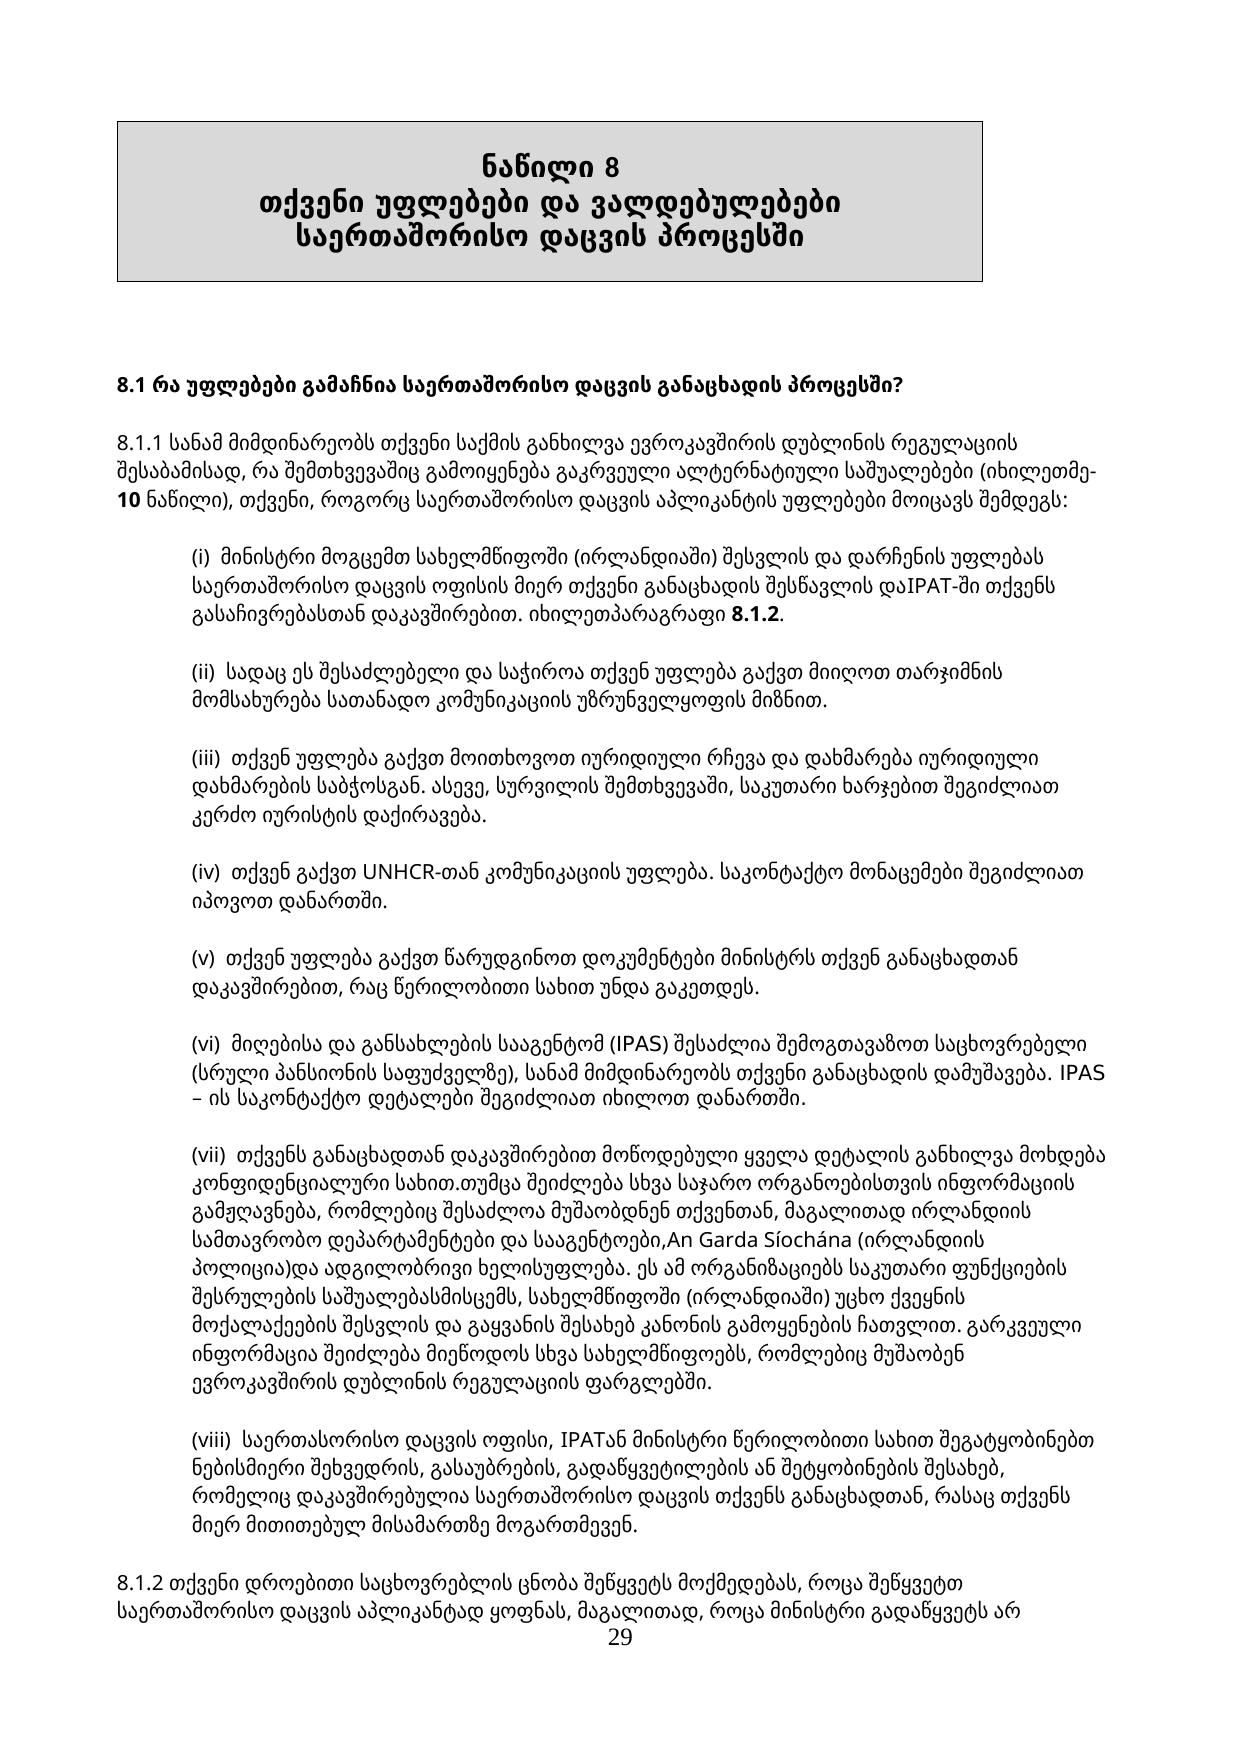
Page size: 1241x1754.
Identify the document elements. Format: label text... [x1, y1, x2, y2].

text (viii) საერთასორისო დაცვის ოფისი, IPATან მინისტრი წერილობითი სახით შეგატყობინებთ ნებისმიერი შეხვედრის, გასაუბრების, გადაწყვეტილების ან შეტყობინების შესახებ, რომელიც დაკავშირებულია საერთაშორისო დაცვის თქვენს განაცხადთან, რასაც თქვენს მიერ მითითებულ მისამართზე მოგართმევენ. [192, 1425, 1107, 1538]
text (ii) სადაც ეს შესაძლებელი და საჭიროა თქვენ უფლება გაქვთ მიიღოთ თარჯიმნის მომსახურება სათანადო კომუნიკაციის უზრუნველყოფის მიზნით. [192, 657, 1107, 714]
text (vii) თქვენს განაცხადთან დაკავშირებით მოწოდებული ყველა დეტალის განხილვა მოხდება კონფიდენციალური სახით.თუმცა შეიძლება სხვა საჯარო ორგანოებისთვის ინფორმაციის გამჟღავნება, რომლებიც შესაძლოა მუშაობდნენ თქვენთან, მაგალითად ირლანდიის სამთავრობო დეპარტამენტები და სააგენტოები,An Garda Síochána (ირლანდიის პოლიცია)და ადგილობრივი ხელისუფლება. ეს ამ ორგანიზაციებს საკუთარი ფუნქციების შესრულების საშუალებასმისცემს, სახელმწიფოში (ირლანდიაში) უცხო ქვეყნის მოქალაქეების შესვლის და გაყვანის შესახებ კანონის გამოყენების ჩათვლით. გარკვეული ინფორმაცია შეიძლება მიეწოდოს სხვა სახელმწიფოებს, რომლებიც მუშაობენ ევროკავშირის დუბლინის რეგულაციის ფარგლებში. [192, 1140, 1107, 1396]
text (iv) თქვენ გაქვთ UNHCR-თან კომუნიკაციის უფლება. საკონტაქტო მონაცემები შეგიძლიათ იპოვოთ დანართში. [192, 857, 1107, 914]
text (v) თქვენ უფლება გაქვთ წარუდგინოთ დოკუმენტები მინისტრს თქვენ განაცხადთან დაკავშირებით, რაც წერილობითი სახით უნდა გაკეთდეს. [192, 943, 1107, 1000]
text (vi) მიღებისა და განსახლების სააგენტომ (IPAS) შესაძლია შემოგთავაზოთ საცხოვრებელი (სრული პანსიონის საფუძველზე), სანამ მიმდინარეობს თქვენი განაცხადის დამუშავება. IPAS – ის საკონტაქტო დეტალები შეგიძლიათ იხილოთ დანართში. [192, 1029, 1107, 1111]
text 8.1.1 სანამ მიმდინარეობს თქვენი საქმის განხილვა ევროკავშირის დუბლინის რეგულაციის შესაბამისად, რა შემთხვევაშიც გამოიყენება გაკრვეული ალტერნატიული საშუალებები (იხილეთმე- 10 ნაწილი), თქვენი, როგორც საერთაშორისო დაცვის აპლიკანტის უფლებები მოიცავს შემდეგს: [117, 428, 1107, 513]
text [117, 1568, 1107, 1624]
text 8.1 რა უფლებები გამაჩნია საერთაშორისო დაცვის განაცხადის პროცესში? [117, 370, 1107, 399]
text (iii) თქვენ უფლება გაქვთ მოითხოვოთ იურიდიული რჩევა და დახმარება იურიდიული დახმარების საბჭოსგან. ასევე, სურვილის შემთხვევაში, საკუთარი ხარჯებით შეგიძლიათ კერძო იურისტის დაქირავება. [192, 743, 1107, 828]
text (i) მინისტრი მოგცემთ სახელმწიფოში (ირლანდიაში) შესვლის და დარჩენის უფლებას საერთაშორისო დაცვის ოფისის მიერ თქვენი განაცხადის შესწავლის დაIPAT-ში თქვენს გასაჩივრებასთან დაკავშირებით. იხილეთპარაგრაფი 8.1.2. [192, 542, 1107, 628]
